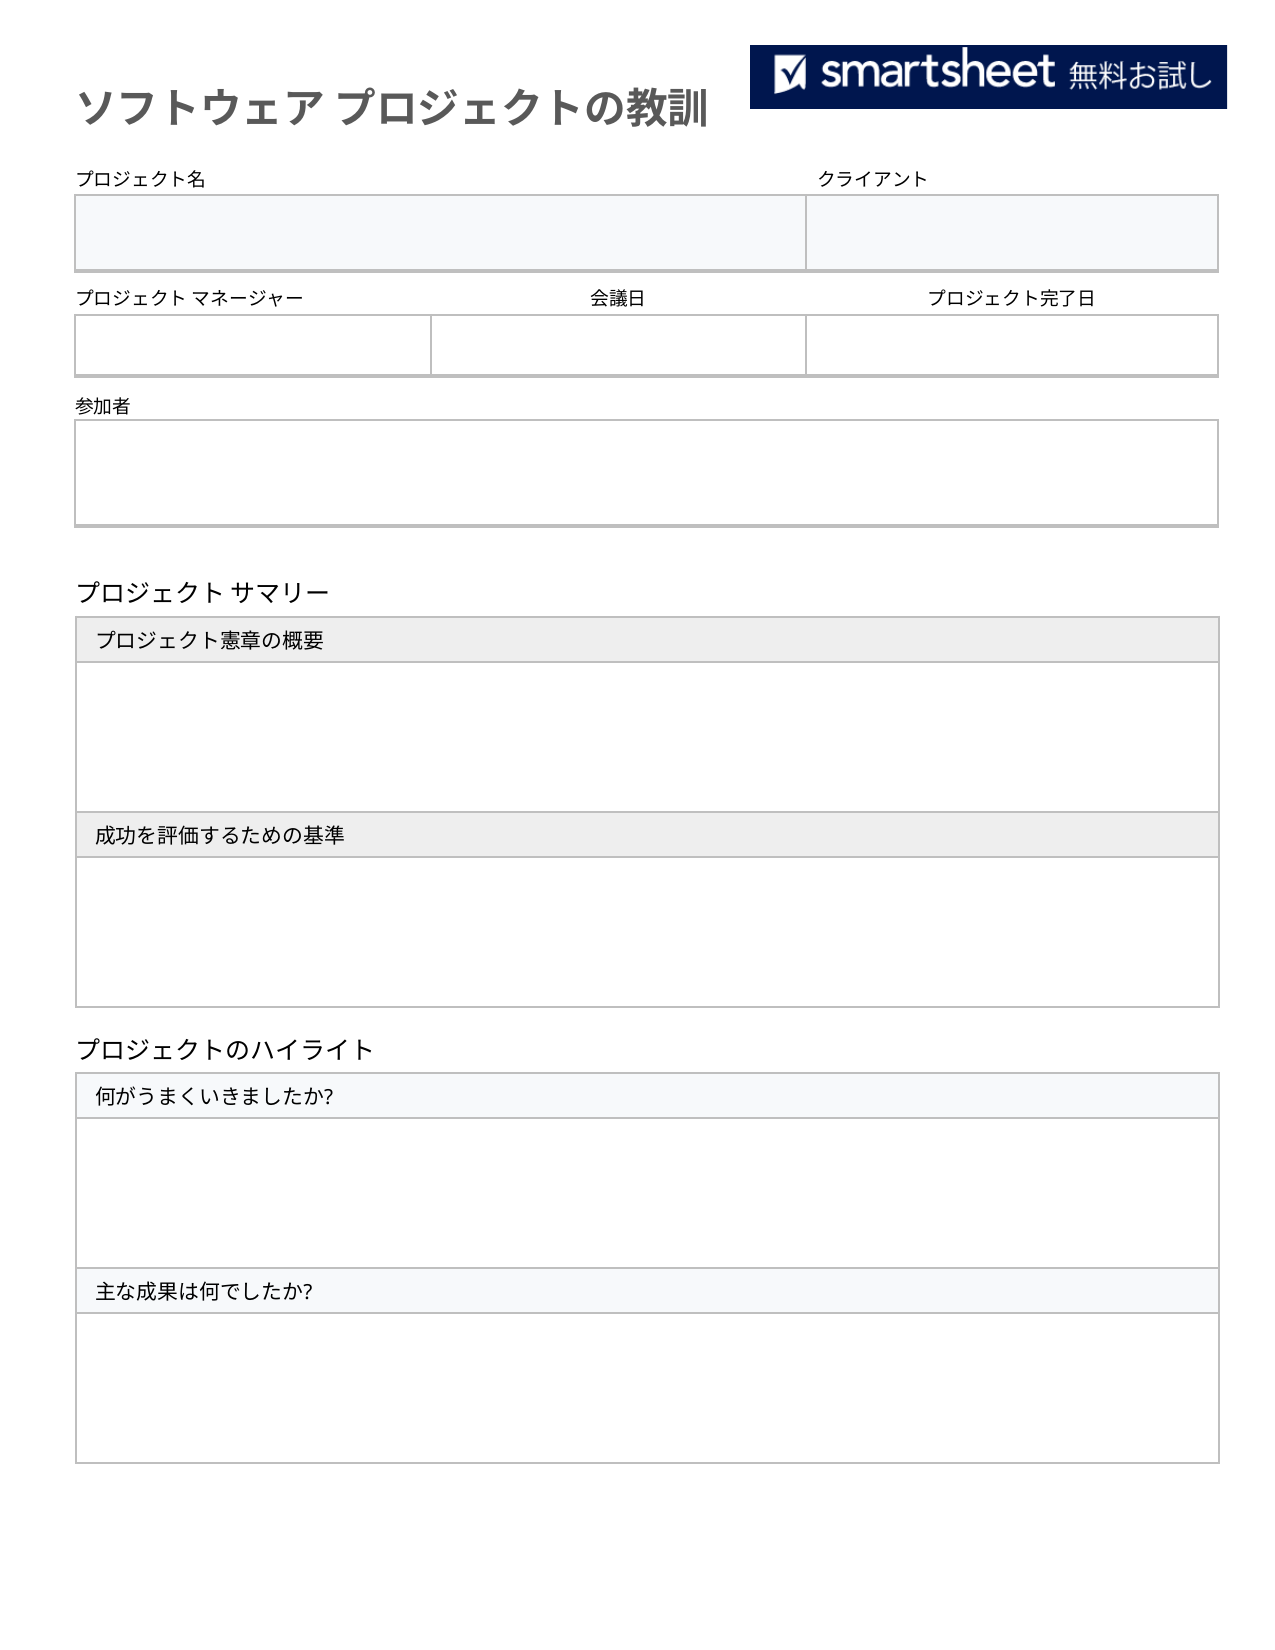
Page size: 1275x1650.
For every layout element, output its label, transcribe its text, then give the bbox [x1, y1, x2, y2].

table_cell 主な成果は何でしたか? [77, 1269, 1218, 1312]
table_cell [77, 1314, 1218, 1462]
table_cell [77, 663, 1218, 811]
table_header プロジェクト名 [75, 164, 806, 194]
table_cell 成功を評価するための基準 [77, 813, 1218, 856]
table_header 何がうまくいきましたか? [77, 1074, 1218, 1117]
table_header クライアント [806, 164, 1218, 194]
table_cell [77, 1119, 1218, 1267]
text プロジェクト サマリー [75, 574, 1200, 610]
table_cell [807, 316, 1217, 374]
table_cell [807, 196, 1217, 269]
table_header プロジェクト憲章の概要 [77, 618, 1218, 661]
table_cell 参加者 [75, 378, 1218, 419]
table_cell [76, 316, 430, 374]
table_cell [432, 316, 805, 374]
text ソフトウェア プロジェクトの教訓 [75, 75, 1200, 135]
picture [750, 45, 1228, 109]
table_cell プロジェクト マネージャー [75, 273, 431, 314]
table_cell プロジェクト完了日 [806, 273, 1218, 314]
table_cell [76, 421, 1217, 524]
table_cell [76, 196, 805, 269]
text プロジェクトのハイライト [75, 1030, 1200, 1067]
table_cell [77, 858, 1218, 1006]
table_cell 会議日 [431, 273, 806, 314]
